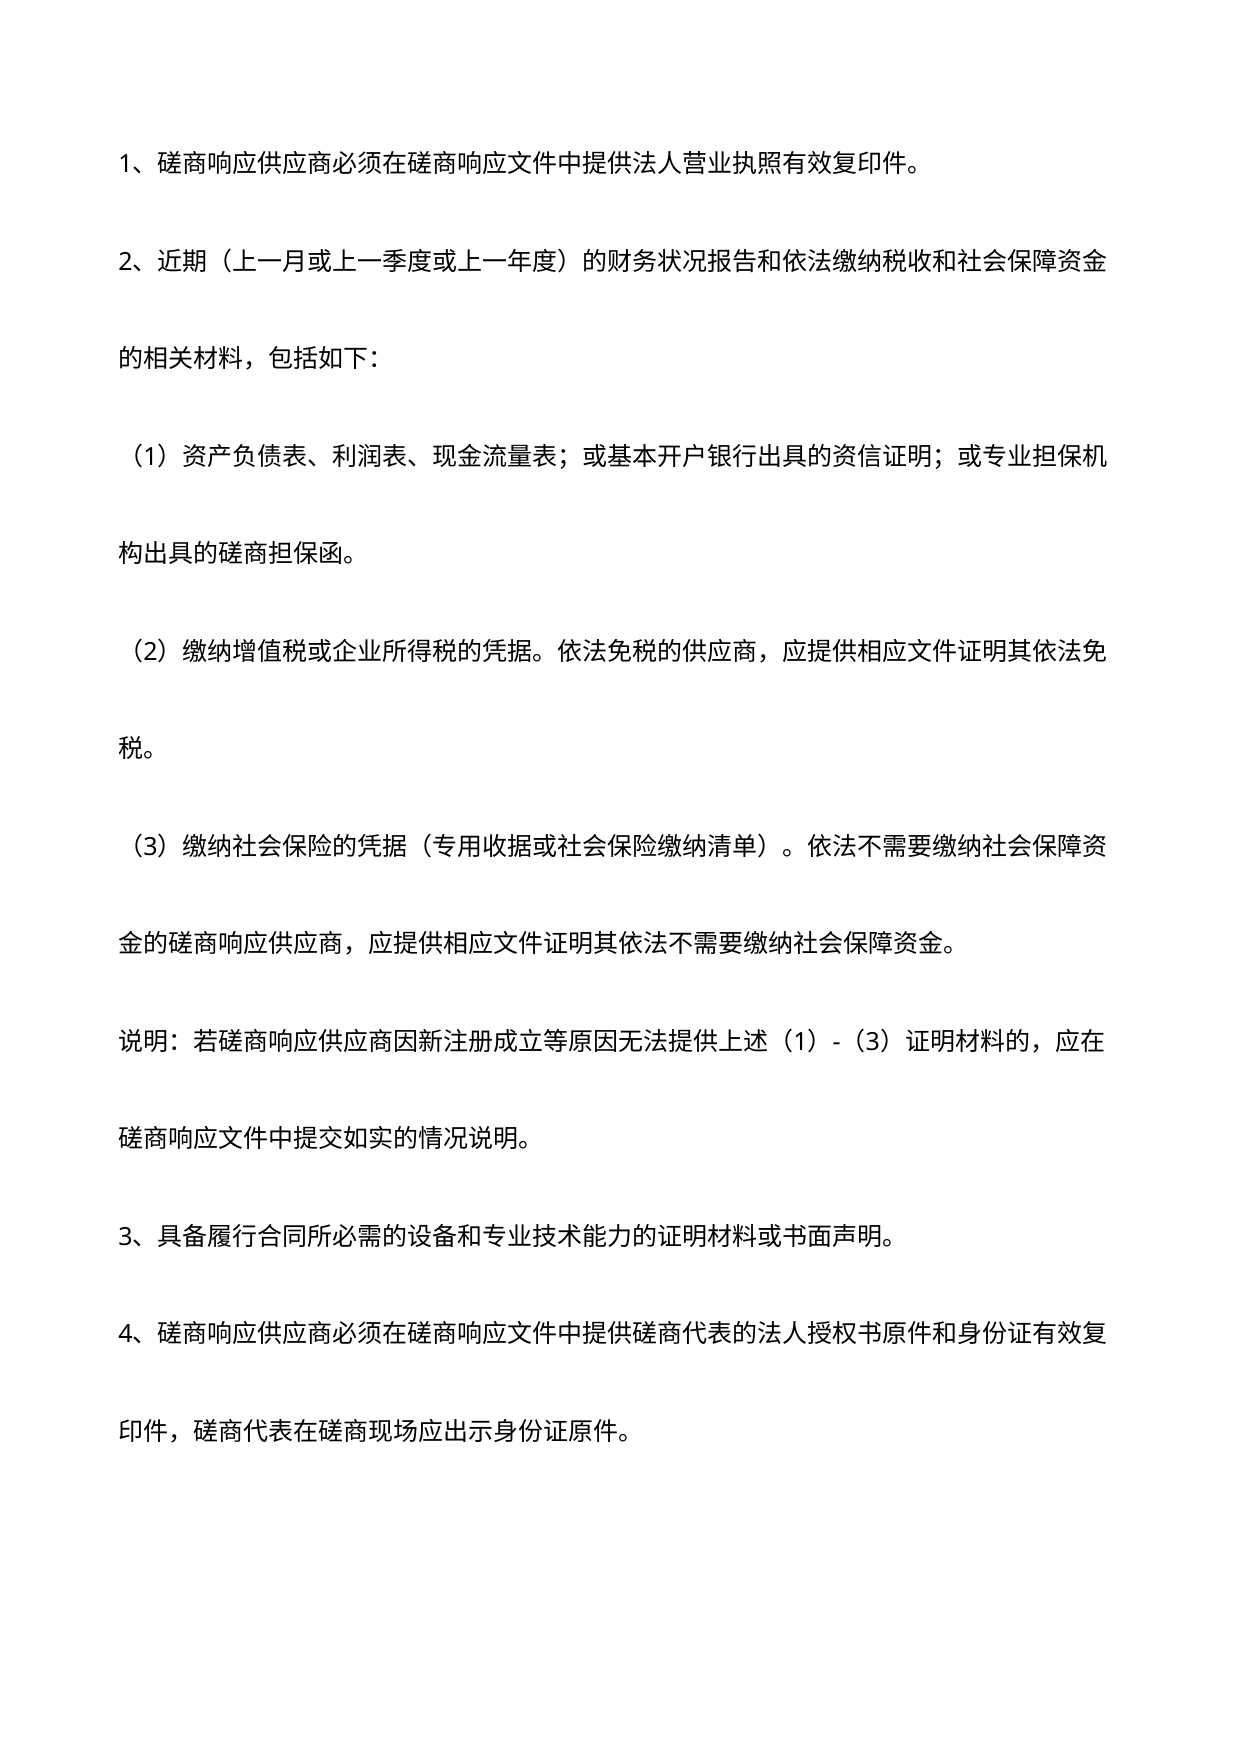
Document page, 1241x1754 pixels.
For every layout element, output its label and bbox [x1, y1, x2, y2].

text [118, 129, 1122, 1462]
